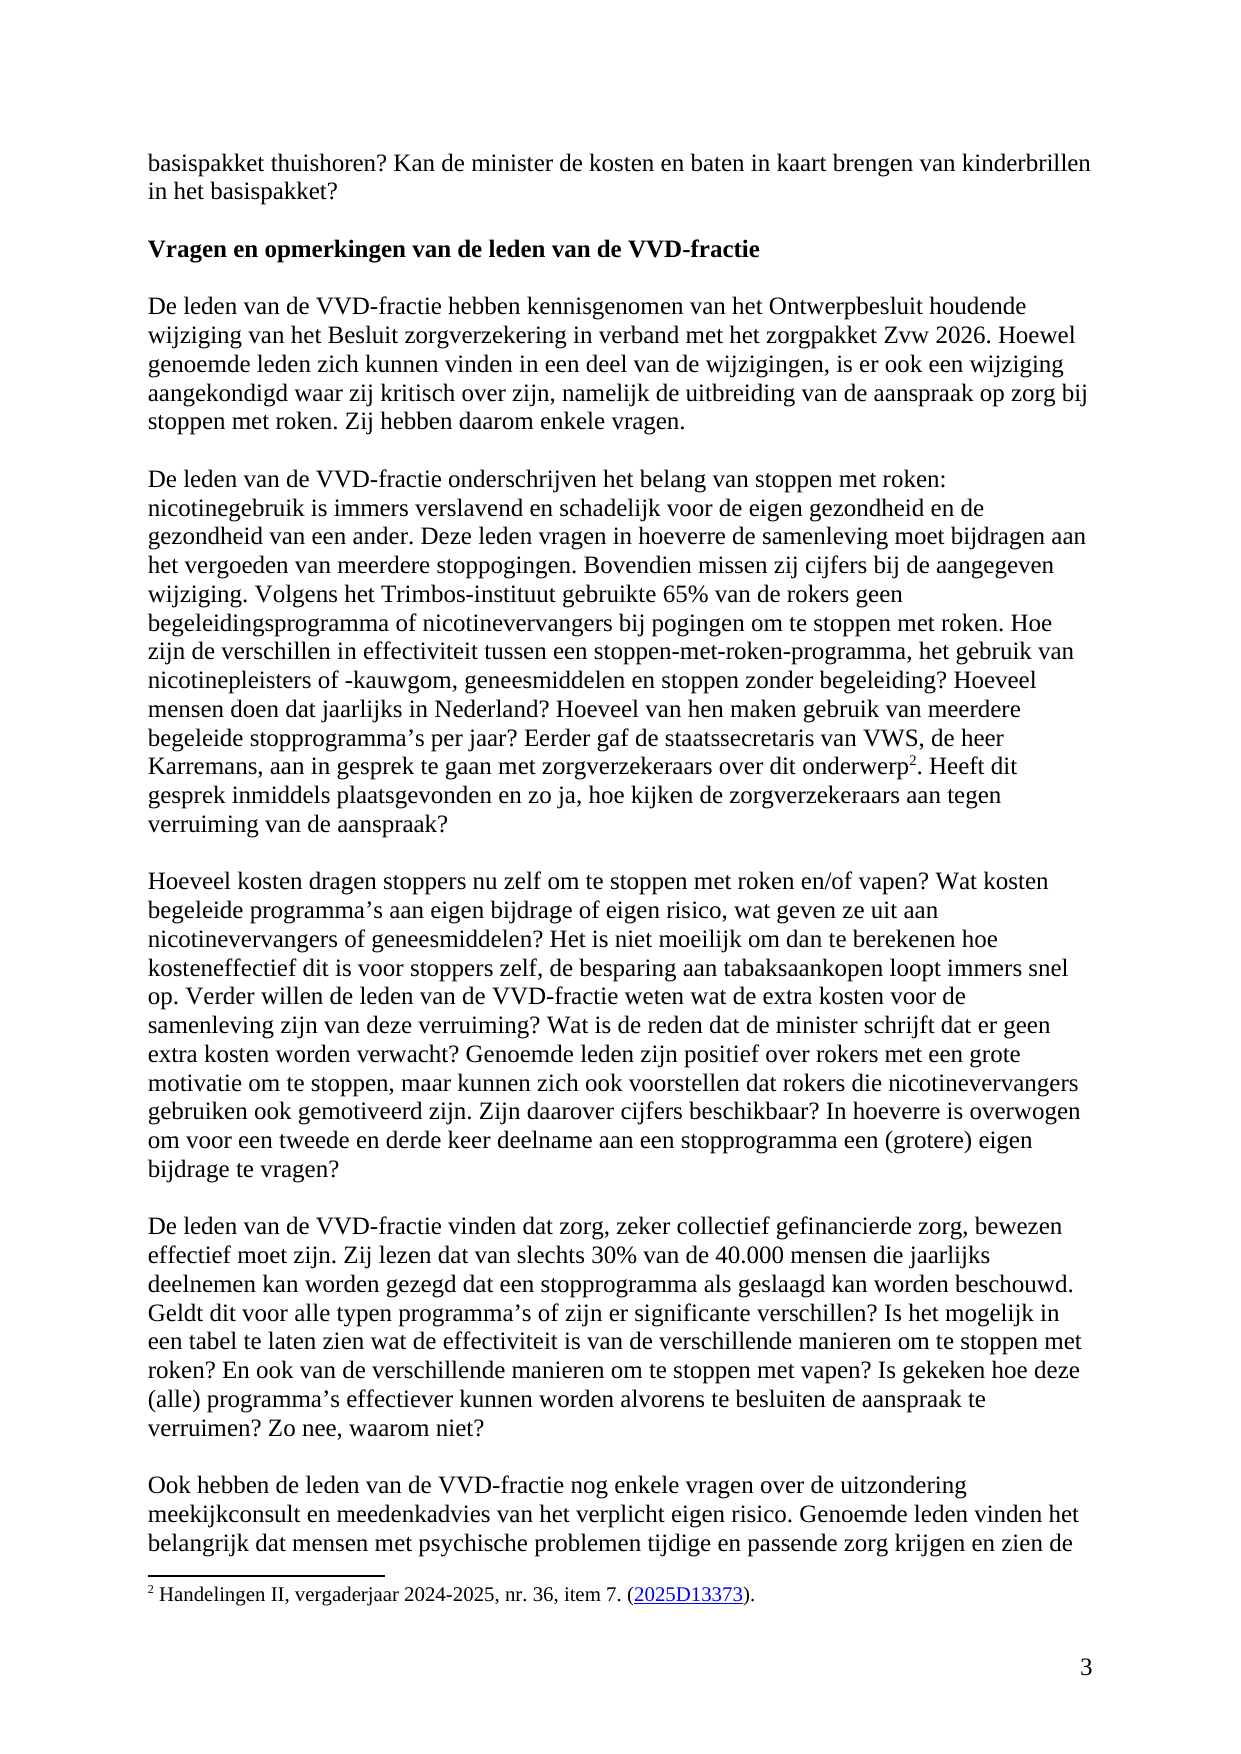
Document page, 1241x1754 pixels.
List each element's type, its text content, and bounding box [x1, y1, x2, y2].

text Vragen en opmerkingen van de leden van de VVD-fractie [148, 234, 1092, 263]
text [148, 1470, 1092, 1556]
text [148, 148, 1092, 205]
text De leden van de VVD-fractie onderschrijven het belang van stoppen met roken: nicotinegebruik is immers verslavend en schadelijk voor de eigen gezondheid en de gezondheid van een ander. Deze leden vragen in hoeverre de samenleving moet bijdragen aan het vergoeden van meerdere stoppogingen. Bovendien missen zij cijfers bij de aangegeven wijziging. Volgens het Trimbos-instituut gebruikte 65% van de rokers geen begeleidingsprogramma of nicotinevervangers bij pogingen om te stoppen met roken. Hoe zijn de verschillen in effectiviteit tussen een stoppen-met-roken-programma, het gebruik van nicotinepleisters of -kauwgom, geneesmiddelen en stoppen zonder begeleiding? Hoeveel mensen doen dat jaarlijks in Nederland? Hoeveel van hen maken gebruik van meerdere begeleide stopprogramma’s per jaar? Eerder gaf de staatssecretaris van VWS, de heer Karremans, aan in gesprek te gaan met zorgverzekeraars over dit onderwerp. Heeft dit gesprek inmiddels plaatsgevonden en zo ja, hoe kijken de zorgverzekeraars aan tegen verruiming van de aanspraak? [148, 464, 1092, 838]
text De leden van de VVD-fractie vinden dat zorg, zeker collectief gefinancierde zorg, bewezen effectief moet zijn. Zij lezen dat van slechts 30% van de 40.000 mensen die jaarlijks deelnemen kan worden gezegd dat een stopprogramma als geslaagd kan worden beschouwd. Geldt dit voor alle typen programma’s of zijn er significante verschillen? Is het mogelijk in een tabel te laten zien wat de effectiviteit is van de verschillende manieren om te stoppen met roken? En ook van de verschillende manieren om te stoppen met vapen? Is gekeken hoe deze (alle) programma’s effectiever kunnen worden alvorens te besluiten de aanspraak te verruimen? Zo nee, waarom niet? [148, 1211, 1092, 1441]
text Hoeveel kosten dragen stoppers nu zelf om te stoppen met roken en/of vapen? Wat kosten begeleide programma’s aan eigen bijdrage of eigen risico, wat geven ze uit aan nicotinevervangers of geneesmiddelen? Het is niet moeilijk om dan te berekenen hoe kosteneffectief dit is voor stoppers zelf, de besparing aan tabaksaankopen loopt immers snel op. Verder willen de leden van de VVD-fractie weten wat de extra kosten voor de samenleving zijn van deze verruiming? Wat is de reden dat de minister schrijft dat er geen extra kosten worden verwacht? Genoemde leden zijn positief over rokers met een grote motivatie om te stoppen, maar kunnen zich ook voorstellen dat rokers die nicotinevervangers gebruiken ook gemotiveerd zijn. Zijn daarover cijfers beschikbaar? In hoeverre is overwogen om voor een tweede en derde keer deelname aan een stopprogramma een (grotere) eigen bijdrage te vragen? [148, 866, 1092, 1183]
text De leden van de VVD-fractie hebben kennisgenomen van het Ontwerpbesluit houdende wijziging van het Besluit zorgverzekering in verband met het zorgpakket Zvw 2026. Hoewel genoemde leden zich kunnen vinden in een deel van de wijzigingen, is er ook een wijziging aangekondigd waar zij kritisch over zijn, namelijk de uitbreiding van de aanspraak op zorg bij stoppen met roken. Zij hebben daarom enkele vragen. [148, 291, 1092, 435]
